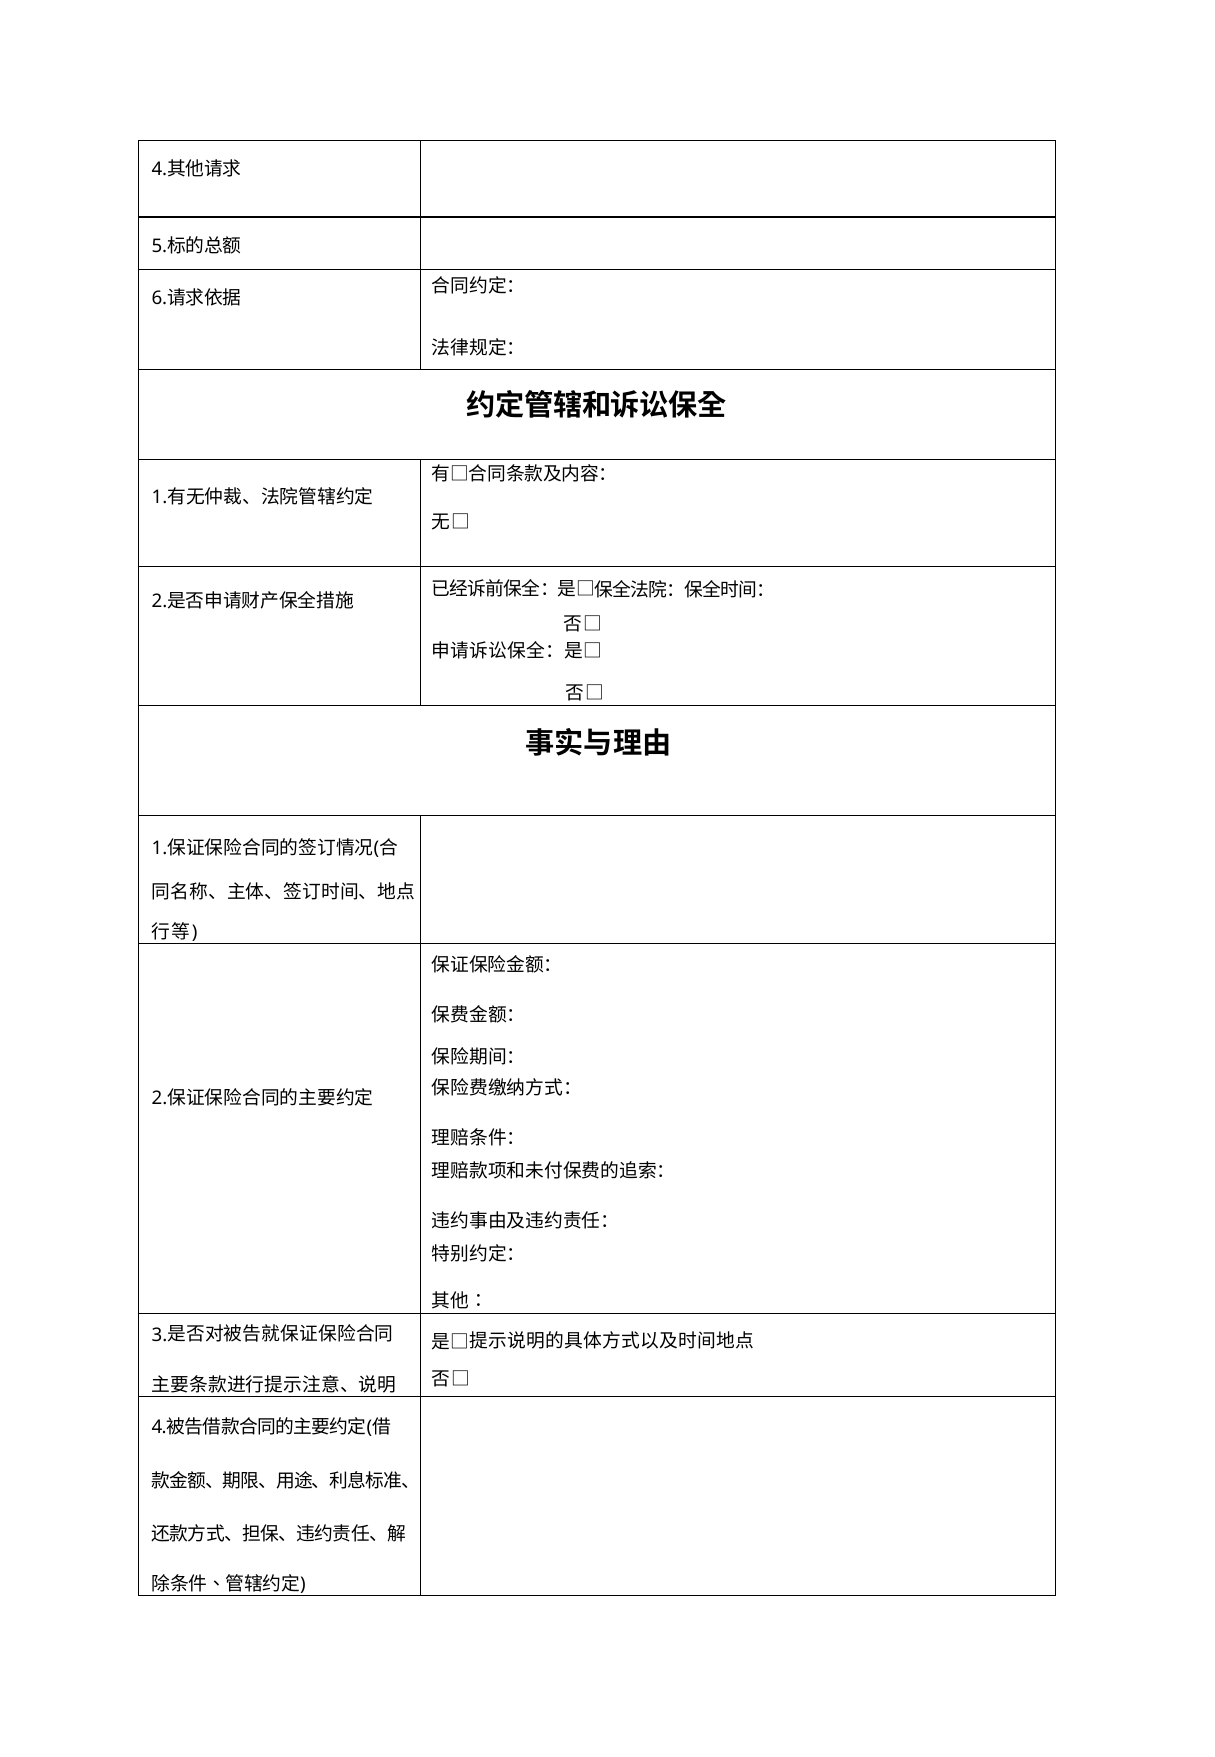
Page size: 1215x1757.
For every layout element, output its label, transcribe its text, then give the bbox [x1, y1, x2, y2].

table_cell 约定管辖和诉讼保全 [139, 370, 1055, 459]
table_cell 6.请求依据 [139, 270, 420, 368]
table_cell [421, 1397, 1055, 1595]
table_cell 2.是否申请财产保全措施 [139, 567, 420, 704]
table_header [421, 141, 1055, 216]
table_cell 有□合同条款及内容： 无□ [421, 460, 1055, 566]
table_cell 5.标的总额 [139, 218, 420, 268]
table_cell 2.保证保险合同的主要约定 [139, 944, 420, 1313]
table_cell 1.保证保险合同的签订情况(合同名称、主体、签订时间、地点 行等) [139, 816, 420, 943]
table_header 4.其他请求 [139, 141, 420, 216]
table_cell 已经诉前保全：是□保全法院：保全时间： 否□ 申请诉讼保全：是□ 否□ [421, 567, 1055, 704]
table_cell 事实与理由 [139, 706, 1055, 815]
table_cell 1.有无仲裁、法院管辖约定 [139, 460, 420, 566]
table_cell 4.被告借款合同的主要约定(借 款金额、期限、用途、利息标准、还款方式、担保、违约责任、解 除条件、管辖约定) [139, 1397, 420, 1595]
table_cell [421, 816, 1055, 943]
table_cell 3.是否对被告就保证保险合同 主要条款进行提示注意、说明 [139, 1314, 420, 1396]
table_cell 合同约定： 法律规定： [421, 270, 1055, 368]
table_cell [421, 218, 1055, 268]
table_cell 是□提示说明的具体方式以及时间地点 否□ [421, 1314, 1055, 1396]
table_cell 保证保险金额： 保费金额： 保险期间： 保险费缴纳方式： 理赔条件： 理赔款项和未付保费的追索： 违约事由及违约责任： 特别约定： 其他： [421, 944, 1055, 1313]
